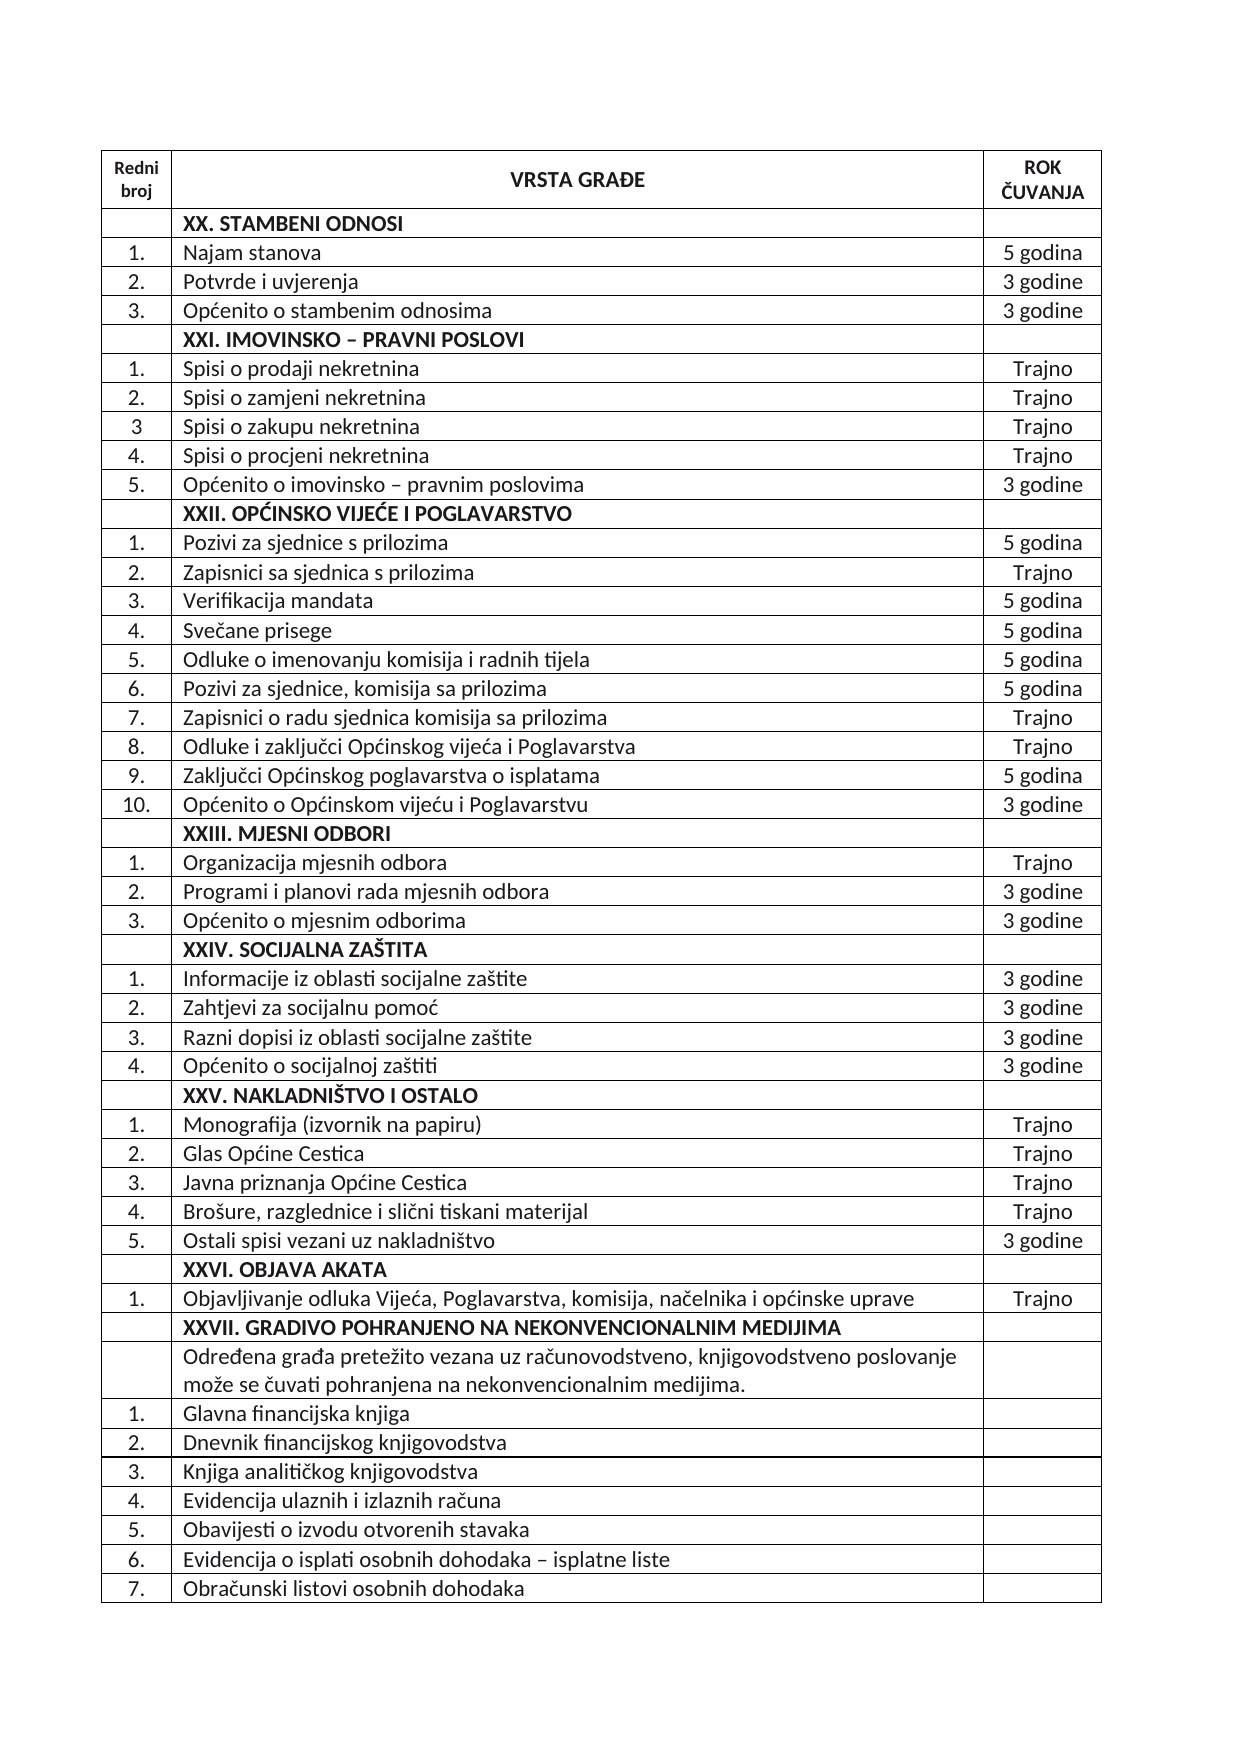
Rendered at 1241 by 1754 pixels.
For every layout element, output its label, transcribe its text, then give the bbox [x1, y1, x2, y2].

table_cell [984, 1545, 1101, 1573]
table_cell Razni dopisi iz oblasti socijalne zaštite [172, 1023, 983, 1051]
table_cell Potvrde i uvjerenja [172, 267, 983, 295]
table_cell Trajno [984, 1139, 1101, 1167]
table_cell 5. [102, 645, 171, 673]
table_cell Monografija (izvornik na papiru) [172, 1110, 983, 1138]
table_cell Općenito o stambenim odnosima [172, 296, 983, 324]
table_cell [984, 1487, 1101, 1514]
table_cell XXVI. OBJAVA AKATA [172, 1255, 983, 1283]
table_cell Evidencija o isplati osobnih dohodaka – isplatne liste [172, 1545, 983, 1573]
table_cell Spisi o prodaji nekretnina [172, 354, 983, 382]
table_cell 1. [102, 1110, 171, 1138]
table_cell Ostali spisi vezani uz nakladništvo [172, 1226, 983, 1254]
table_cell XXVII. GRADIVO POHRANJENO NA NEKONVENCIONALNIM MEDIJIMA [172, 1313, 983, 1341]
table_cell 5 godina [984, 238, 1101, 266]
table_cell 4. [102, 1487, 171, 1514]
table_cell 3 godine [984, 994, 1101, 1022]
table_cell 6. [102, 674, 171, 702]
table_cell Trajno [984, 354, 1101, 382]
table_cell Glavna financijska knjiga [172, 1399, 983, 1427]
table_cell 3 godine [984, 296, 1101, 324]
table_cell [984, 1458, 1101, 1486]
table_cell XXV. NAKLADNIŠTVO I OSTALO [172, 1081, 983, 1109]
table_cell 2. [102, 877, 171, 905]
table_cell 3. [102, 1458, 171, 1486]
table_cell 1. [102, 1399, 171, 1427]
table_cell Knjiga analitičkog knjigovodstva [172, 1458, 983, 1486]
table_cell VRSTA GRAĐE [172, 151, 983, 208]
table_cell XXIII. MJESNI ODBORI [172, 819, 983, 847]
table_cell 7. [102, 1574, 171, 1602]
table_cell Trajno [984, 412, 1101, 440]
table_cell Trajno [984, 383, 1101, 411]
table_cell Objavljivanje odluka Vijeća, Poglavarstva, komisija, načelnika i općinske uprave [172, 1284, 983, 1312]
table_cell Spisi o procjeni nekretnina [172, 441, 983, 469]
table_cell Redni broj [102, 151, 171, 208]
table_cell Organizacija mjesnih odbora [172, 848, 983, 876]
table_cell Pozivi za sjednice, komisija sa prilozima [172, 674, 983, 702]
table_cell 3. [102, 906, 171, 934]
table_cell 2. [102, 1429, 171, 1456]
table_cell 1. [102, 965, 171, 992]
table_cell 5 godina [984, 616, 1101, 644]
table_cell [984, 1342, 1101, 1398]
table_cell [984, 1574, 1101, 1602]
table_cell [102, 209, 171, 237]
table_cell 3 godine [984, 906, 1101, 934]
table_cell [102, 935, 171, 963]
table_cell 3 godine [984, 267, 1101, 295]
table_cell 5 godina [984, 645, 1101, 673]
table_cell XX. STAMBENI ODNOSI [172, 209, 983, 237]
table_cell ROK ČUVANJA [984, 151, 1101, 208]
table_cell Svečane prisege [172, 616, 983, 644]
table_cell 4. [102, 1197, 171, 1225]
table_cell Programi i planovi rada mjesnih odbora [172, 877, 983, 905]
table_cell Trajno [984, 703, 1101, 731]
table_cell 5 godina [984, 674, 1101, 702]
table_cell Općenito o Općinskom vijeću i Poglavarstvu [172, 790, 983, 818]
table_cell 3. [102, 1168, 171, 1196]
table_cell 5. [102, 1516, 171, 1544]
table_cell 10. [102, 790, 171, 818]
table_cell Obračunski listovi osobnih dohodaka [172, 1574, 983, 1602]
table_cell Najam stanova [172, 238, 983, 266]
table_cell 6. [102, 1545, 171, 1573]
table_cell [984, 1516, 1101, 1544]
table_cell 2. [102, 267, 171, 295]
table_cell Zapisnici sa sjednica s prilozima [172, 558, 983, 586]
table_cell XXII. OPĆINSKO VIJEĆE I POGLAVARSTVO [172, 500, 983, 527]
table_cell Trajno [984, 441, 1101, 469]
table_cell Verifikacija mandata [172, 587, 983, 615]
table_cell 3 godine [984, 1226, 1101, 1254]
table_cell 5. [102, 470, 171, 498]
table_cell 3 [102, 412, 171, 440]
table_cell 8. [102, 732, 171, 760]
table_cell [102, 1081, 171, 1109]
table_cell [102, 1313, 171, 1341]
table_cell [984, 1429, 1101, 1456]
table_cell Brošure, razglednice i slični tiskani materijal [172, 1197, 983, 1225]
table_cell 4. [102, 1052, 171, 1080]
table_cell Informacije iz oblasti socijalne zaštite [172, 965, 983, 992]
table_cell Zahtjevi za socijalnu pomoć [172, 994, 983, 1022]
table_cell Određena građa pretežito vezana uz računovodstveno, knjigovodstveno poslovanje može se čuvati pohranjena na nekonvencionalnim medijima. [172, 1342, 983, 1398]
table_cell Općenito o socijalnoj zaštiti [172, 1052, 983, 1080]
table_cell 3 godine [984, 790, 1101, 818]
table_cell [984, 500, 1101, 527]
table_cell 5 godina [984, 761, 1101, 789]
table_cell 3. [102, 296, 171, 324]
table_cell Odluke o imenovanju komisija i radnih tijela [172, 645, 983, 673]
table_cell Dnevnik financijskog knjigovodstva [172, 1429, 983, 1456]
table_cell Trajno [984, 1284, 1101, 1312]
table_cell [984, 209, 1101, 237]
table_cell [102, 325, 171, 353]
table_cell Trajno [984, 558, 1101, 586]
table_cell 3 godine [984, 1052, 1101, 1080]
table_cell 1. [102, 238, 171, 266]
table_cell Trajno [984, 1197, 1101, 1225]
table_cell [984, 819, 1101, 847]
table_cell Trajno [984, 1110, 1101, 1138]
table_cell Općenito o imovinsko – pravnim poslovima [172, 470, 983, 498]
table_cell 1. [102, 354, 171, 382]
table_cell 1. [102, 848, 171, 876]
table_cell [102, 1342, 171, 1398]
table_cell 3 godine [984, 877, 1101, 905]
table_cell 3 godine [984, 1023, 1101, 1051]
table_cell Zapisnici o radu sjednica komisija sa prilozima [172, 703, 983, 731]
table_cell 5 godina [984, 529, 1101, 557]
table_cell [102, 500, 171, 527]
table_cell Glas Općine Cestica [172, 1139, 983, 1167]
table_cell Spisi o zakupu nekretnina [172, 412, 983, 440]
table_cell 4. [102, 616, 171, 644]
table_cell 3. [102, 587, 171, 615]
table_cell Zaključci Općinskog poglavarstva o isplatama [172, 761, 983, 789]
table_cell [102, 1255, 171, 1283]
table_cell 2. [102, 994, 171, 1022]
table_cell [984, 1255, 1101, 1283]
table_cell [984, 935, 1101, 963]
table_cell 2. [102, 558, 171, 586]
table_cell 5 godina [984, 587, 1101, 615]
table_cell 9. [102, 761, 171, 789]
table_cell 3. [102, 1023, 171, 1051]
table_cell 2. [102, 383, 171, 411]
table_cell Trajno [984, 848, 1101, 876]
table_cell 4. [102, 441, 171, 469]
table_cell [984, 325, 1101, 353]
table_cell Općenito o mjesnim odborima [172, 906, 983, 934]
table_cell Obavijesti o izvodu otvorenih stavaka [172, 1516, 983, 1544]
table_cell XXI. IMOVINSKO – PRAVNI POSLOVI [172, 325, 983, 353]
table_cell 3 godine [984, 470, 1101, 498]
table_cell Trajno [984, 732, 1101, 760]
table_cell 1. [102, 1284, 171, 1312]
table_cell [984, 1399, 1101, 1427]
table_cell [984, 1313, 1101, 1341]
table_cell Evidencija ulaznih i izlaznih računa [172, 1487, 983, 1514]
table_cell 3 godine [984, 965, 1101, 992]
table_cell [984, 1081, 1101, 1109]
table_cell 1. [102, 529, 171, 557]
table_cell XXIV. SOCIJALNA ZAŠTITA [172, 935, 983, 963]
table_cell 2. [102, 1139, 171, 1167]
table_cell Pozivi za sjednice s prilozima [172, 529, 983, 557]
table_cell Javna priznanja Općine Cestica [172, 1168, 983, 1196]
table_cell Spisi o zamjeni nekretnina [172, 383, 983, 411]
table_cell Odluke i zaključci Općinskog vijeća i Poglavarstva [172, 732, 983, 760]
table_cell Trajno [984, 1168, 1101, 1196]
table_cell 5. [102, 1226, 171, 1254]
table_cell [102, 819, 171, 847]
table_cell 7. [102, 703, 171, 731]
